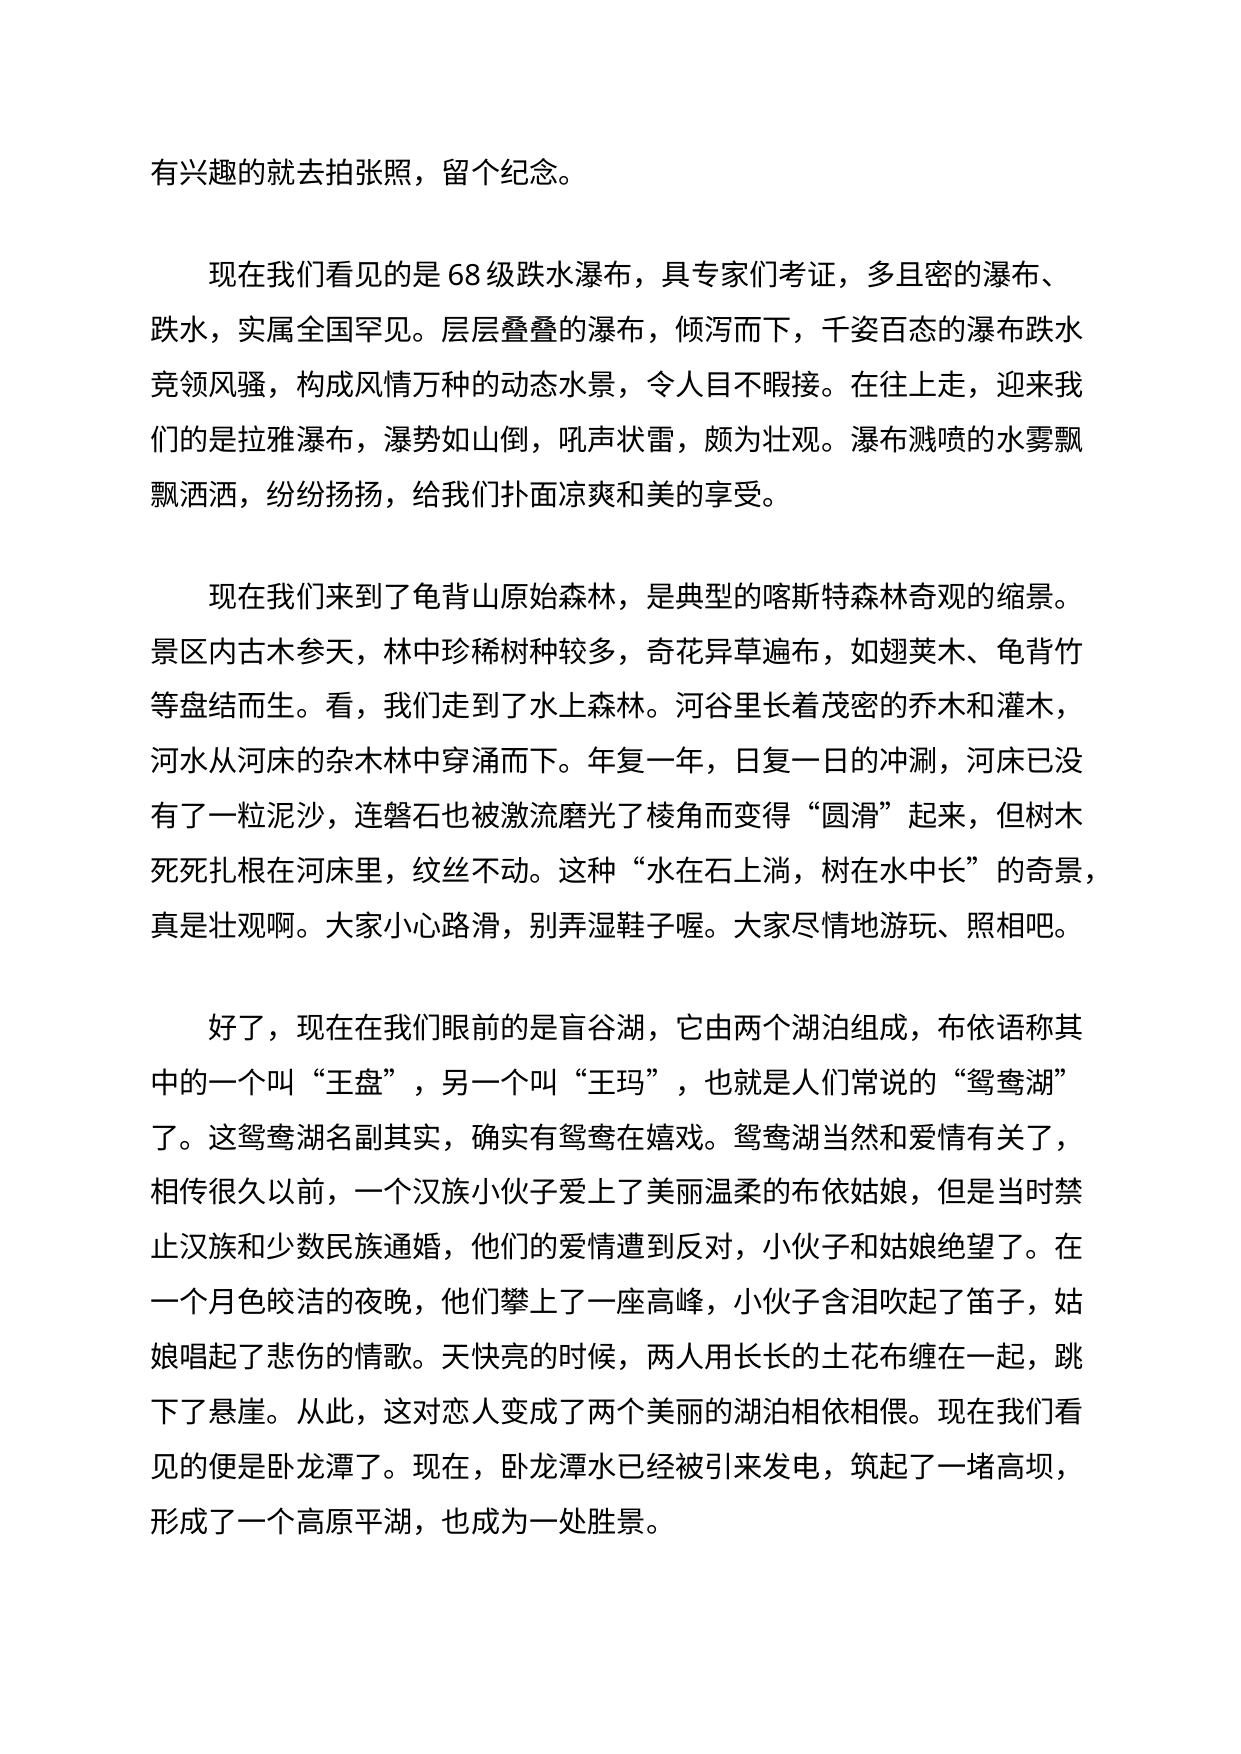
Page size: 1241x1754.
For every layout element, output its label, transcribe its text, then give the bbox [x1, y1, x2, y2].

text 现在我们来到了龟背山原始森林，是典型的喀斯特森林奇观的缩景。景区内古木参天，林中珍稀树种较多，奇花异草遍布，如翅荚木、龟背竹等盘结而生。看，我们走到了水上森林。河谷里长着茂密的乔木和灌木，河水从河床的杂木林中穿涌而下。年复一年，日复一日的冲涮，河床已没有了一粒泥沙，连磐石也被激流磨光了棱角而变得“圆滑”起来，但树木死死扎根在河床里，纹丝不动。这种“水在石上淌，树在水中长”的奇景，真是壮观啊。大家小心路滑，别弄湿鞋子喔。大家尽情地游玩、照相吧。 [150, 573, 1090, 945]
text 好了，现在在我们眼前的是盲谷湖，它由两个湖泊组成，布依语称其中的一个叫“王盘”，另一个叫“王玛”，也就是人们常说的“鸳鸯湖”了。这鸳鸯湖名副其实，确实有鸳鸯在嬉戏。鸳鸯湖当然和爱情有关了，相传很久以前，一个汉族小伙子爱上了美丽温柔的布依姑娘，但是当时禁止汉族和少数民族通婚，他们的爱情遭到反对，小伙子和姑娘绝望了。在一个月色皎洁的夜晚，他们攀上了一座高峰，小伙子含泪吹起了笛子，姑娘唱起了悲伤的情歌。天快亮的时候，两人用长长的土花布缠在一起，跳下了悬崖。从此，这对恋人变成了两个美丽的湖泊相依相偎。现在我们看见的便是卧龙潭了。现在，卧龙潭水已经被引来发电，筑起了一堵高坝，形成了一个高原平湖，也成为一处胜景。 [150, 1004, 1090, 1541]
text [150, 150, 1090, 192]
text 现在我们看见的是68级跌水瀑布，具专家们考证，多且密的瀑布、跌水，实属全国罕见。层层叠叠的瀑布，倾泻而下，千姿百态的瀑布跌水竞领风骚，构成风情万种的动态水景，令人目不暇接。在往上走，迎来我们的是拉雅瀑布，瀑势如山倒，吼声状雷，颇为壮观。瀑布溅喷的水雾飘飘洒洒，纷纷扬扬，给我们扑面凉爽和美的享受。 [150, 252, 1090, 514]
